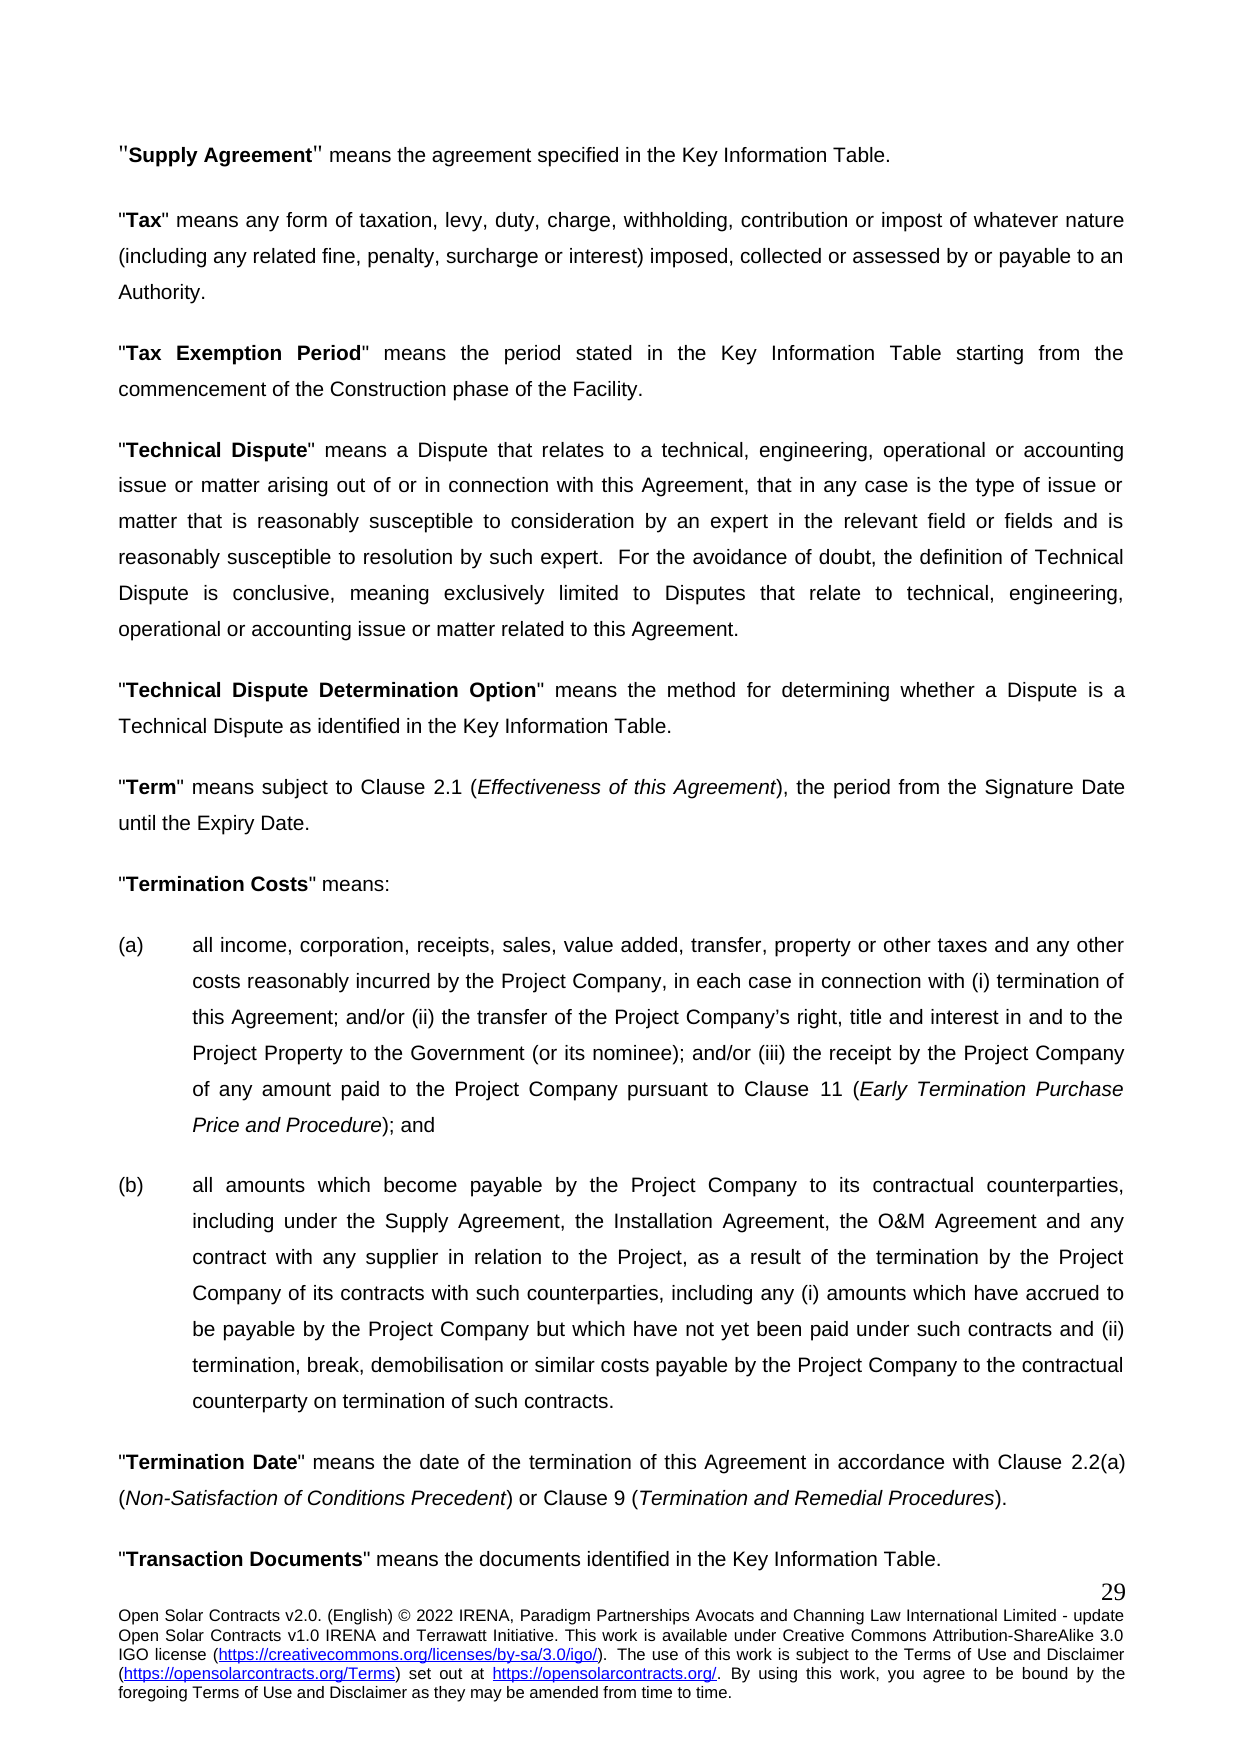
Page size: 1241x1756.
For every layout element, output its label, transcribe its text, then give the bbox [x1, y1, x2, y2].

text "Technical Dispute" means a Dispute that relates to a technical, engineering, operational or accounting issue or matter arising out of or in connection with this Agreement, that in any case is the type of issue or matter that is reasonably susceptible to consideration by an expert in the relevant field or fields and is reasonably susceptible to resolution by such expert. For the avoidance of doubt, the definition of Technical Dispute is conclusive, meaning exclusively limited to Disputes that relate to technical, engineering, operational or accounting issue or matter related to this Agreement. [118, 437, 1126, 641]
text "Supply Agreement" means the agreement specified in the Key Information Table. [118, 139, 1126, 168]
text "Tax Exemption Period" means the period stated in the Key Information Table starting from the commencement of the Construction phase of the Facility. [118, 341, 1126, 400]
text "Tax" means any form of taxation, levy, duty, charge, withholding, contribution or impost of whatever nature (including any related fine, penalty, surcharge or interest) imposed, collected or assessed by or payable to an Authority. [118, 208, 1126, 303]
list all amounts which become payable by the Project Company to its contractual counterparties, including under the Supply Agreement, the Installation Agreement, the O&M Agreement and any contract with any supplier in relation to the Project, as a result of the termination by the Project Company of its contracts with such counterparties, including any (i) amounts which have accrued to be payable by the Project Company but which have not yet been paid under such contracts and (ii) termination, break, demobilisation or similar costs payable by the Project Company to the contractual counterparty on termination of such contracts. [118, 1173, 1126, 1413]
text "Termination Costs" means: [118, 872, 1126, 896]
text "Technical Dispute Determination Option" means the method for determining whether a Dispute is a Technical Dispute as identified in the Key Information Table. [118, 678, 1126, 738]
text "Termination Date" means the date of the termination of this Agreement in accordance with Clause 2.2(a) (Non-Satisfaction of Conditions Precedent) or Clause 9 (Termination and Remedial Procedures). [118, 1450, 1126, 1510]
list all income, corporation, receipts, sales, value added, transfer, property or other taxes and any other costs reasonably incurred by the Project Company, in each case in connection with (i) termination of this Agreement; and/or (ii) the transfer of the Project Company’s right, title and interest in and to the Project Property to the Government (or its nominee); and/or (iii) the receipt by the Project Company of any amount paid to the Project Company pursuant to Clause 11 (Early Termination Purchase Price and Procedure); and [118, 933, 1126, 1136]
text "Term" means subject to Clause 2.1 (Effectiveness of this Agreement), the period from the Signature Date until the Expiry Date. [118, 775, 1126, 835]
text "Transaction Documents" means the documents identified in the Key Information Table. [118, 1547, 1126, 1571]
